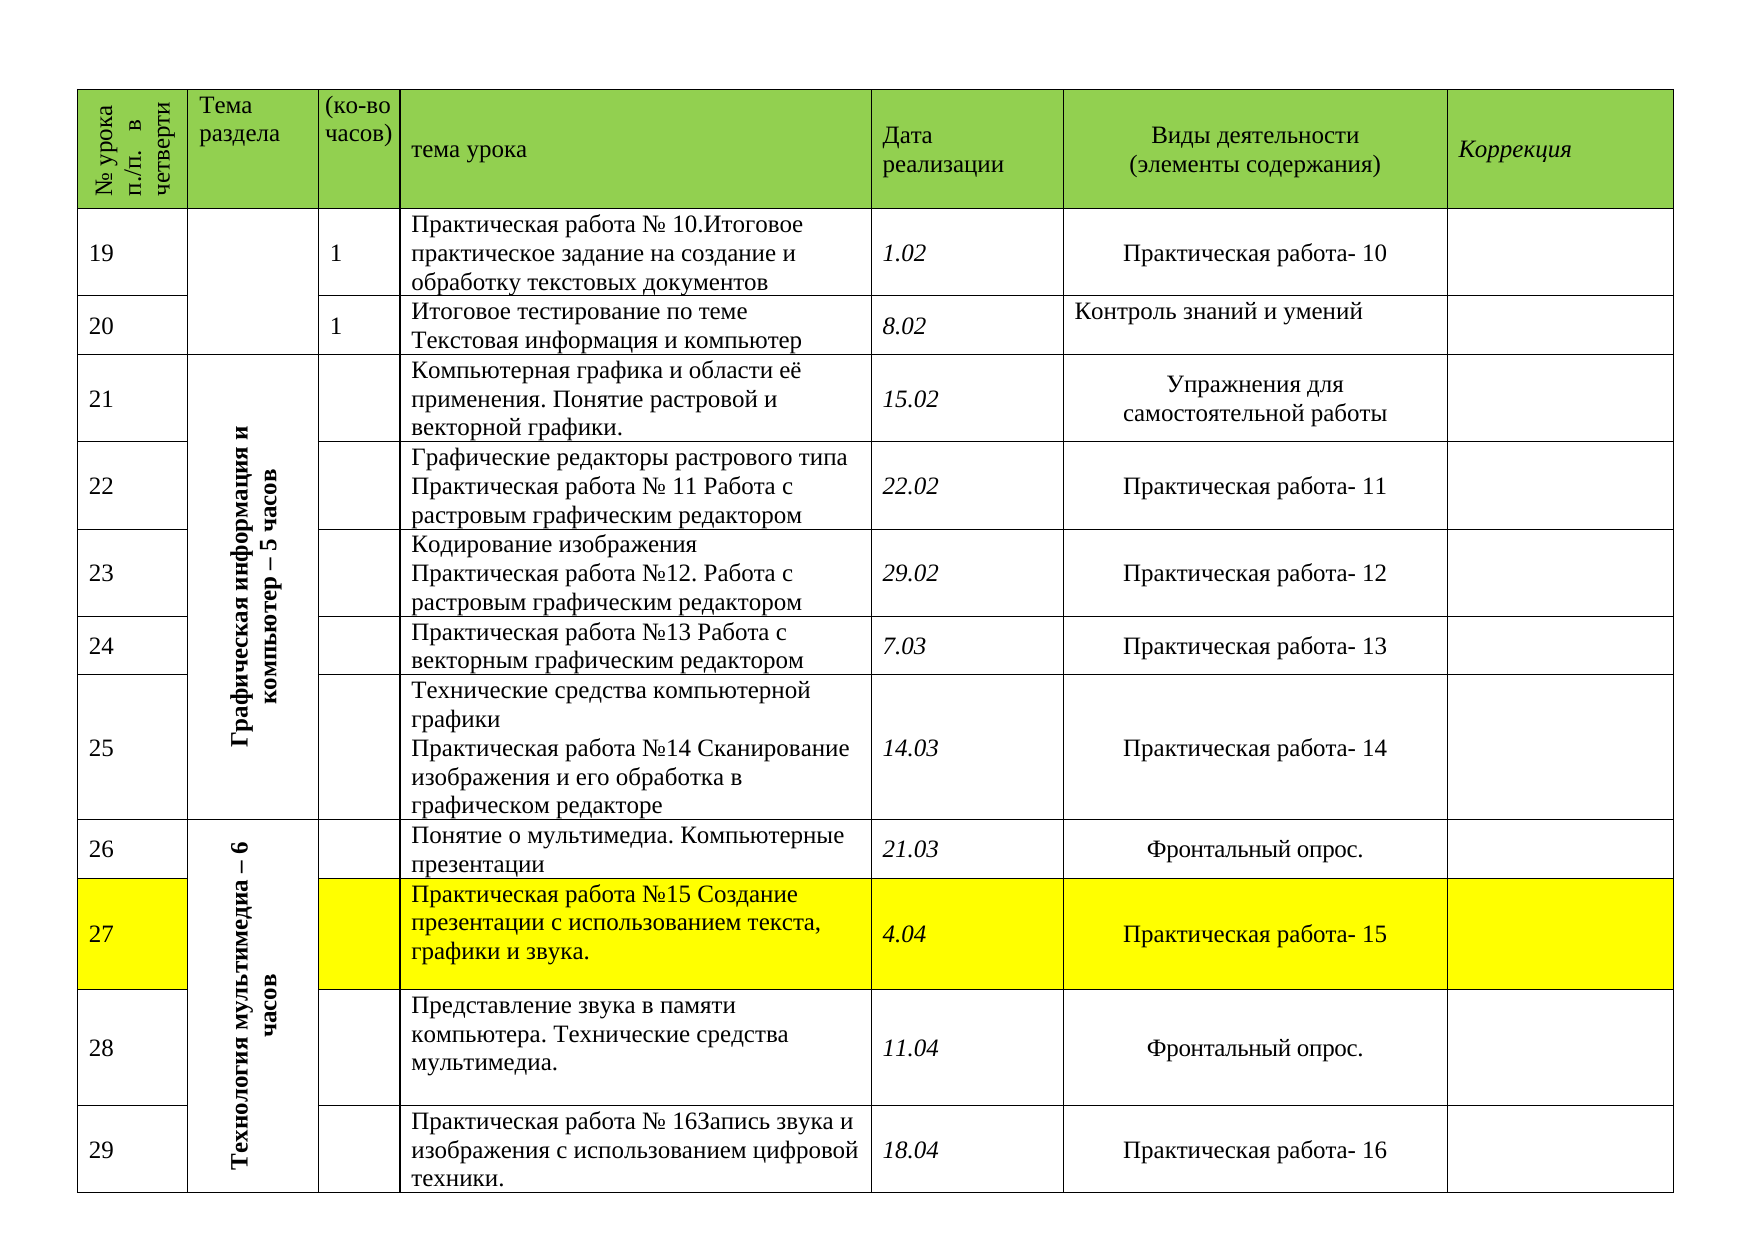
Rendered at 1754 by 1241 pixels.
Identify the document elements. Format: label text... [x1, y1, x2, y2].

table_cell Практическая работа- 14 [1064, 675, 1447, 819]
table_cell Контроль знаний и умений [1064, 296, 1447, 354]
table_cell тема урока [401, 90, 871, 208]
table_cell Фронтальный опрос. [1064, 990, 1447, 1105]
table_cell Коррекция [1448, 90, 1673, 208]
table_cell 22.02 [872, 442, 1063, 528]
table_cell Практическая работа- 10 [1064, 209, 1447, 295]
table_cell 29.02 [872, 530, 1063, 616]
table_cell [1448, 209, 1673, 295]
table_cell [319, 1106, 399, 1192]
table_cell Дата реализации [872, 90, 1063, 208]
table_cell Практическая работа- 11 [1064, 442, 1447, 528]
table_cell Практическая работа № 16Запись звука и изображения с использованием цифровой техники. [401, 1106, 871, 1192]
table_cell Тема раздела [188, 90, 318, 208]
table_cell 21.03 [872, 820, 1063, 878]
table_cell 25 [78, 675, 187, 819]
table_cell Технология мультимедиа – 6 часов [188, 820, 318, 1192]
table_cell Компьютерная графика и области её применения. Понятие растровой и векторной графики. [401, 355, 871, 441]
table_cell 29 [78, 1106, 187, 1192]
table_cell [1448, 1106, 1673, 1192]
table_cell Практическая работа- 16 [1064, 1106, 1447, 1192]
table_cell Упражнения для самостоятельной работы [1064, 355, 1447, 441]
table_cell [1448, 820, 1673, 878]
table_cell 8.02 [872, 296, 1063, 354]
table_cell 1 [319, 296, 399, 354]
table_cell 21 [78, 355, 187, 441]
table_cell Практическая работа- 12 [1064, 530, 1447, 616]
table_cell Практическая работа- 13 [1064, 617, 1447, 674]
table_cell 27 [78, 879, 187, 989]
table_cell Практическая работа № 10.Итоговое практическое задание на создание и обработку текстовых документов [401, 209, 871, 295]
table_cell Понятие о мультимедиа. Компьютерные презентации [401, 820, 871, 878]
table_cell 24 [78, 617, 187, 674]
table_cell [319, 617, 399, 674]
table_cell 4.04 [872, 879, 1063, 989]
table_cell (ко-во часов) [319, 90, 399, 208]
table_cell 28 [78, 990, 187, 1105]
table_cell 15.02 [872, 355, 1063, 441]
table_cell 14.03 [872, 675, 1063, 819]
table_cell Фронтальный опрос. [1064, 820, 1447, 878]
table_cell [319, 530, 399, 616]
table_cell 11.04 [872, 990, 1063, 1105]
table_cell Представление звука в памяти компьютера. Технические средства мультимедиа. [401, 990, 871, 1105]
table_cell [1448, 617, 1673, 674]
table_cell [1448, 296, 1673, 354]
table_cell Технические средства компьютерной графики Практическая работа №14 Сканирование изображения и его обработка в графическом редакторе [401, 675, 871, 819]
table_cell Практическая работа- 15 [1064, 879, 1447, 989]
table_cell 19 [78, 209, 187, 295]
table_cell Кодирование изображения Практическая работа №12. Работа с растровым графическим редактором [401, 530, 871, 616]
table_cell 20 [78, 296, 187, 354]
table_cell [319, 675, 399, 819]
table_cell [1448, 530, 1673, 616]
table_cell [1448, 355, 1673, 441]
table_cell [319, 355, 399, 441]
table_cell [319, 442, 399, 528]
table_cell Виды деятельности (элементы содержания) [1064, 90, 1447, 208]
table_cell Практическая работа №15 Создание презентации с использованием текста, графики и звука. [401, 879, 871, 989]
table_cell [1448, 990, 1673, 1105]
table_cell 18.04 [872, 1106, 1063, 1192]
table_cell [319, 820, 399, 878]
table_cell Графические редакторы растрового типа Практическая работа № 11 Работа с растровым графическим редактором [401, 442, 871, 528]
table_cell № урока п./п. в четверти) [78, 90, 187, 208]
table_cell [1448, 675, 1673, 819]
table_cell 22 [78, 442, 187, 528]
table_cell [319, 990, 399, 1105]
table_cell Итоговое тестирование по теме Текстовая информация и компьютер [401, 296, 871, 354]
table_cell 7.03 [872, 617, 1063, 674]
table_cell 23 [78, 530, 187, 616]
table_cell [319, 879, 399, 989]
table_cell 1 [319, 209, 399, 295]
table_cell [188, 209, 318, 354]
table_cell 26 [78, 820, 187, 878]
table_cell Практическая работа №13 Работа с векторным графическим редактором [401, 617, 871, 674]
table_cell [1448, 442, 1673, 528]
table_cell 1.02 [872, 209, 1063, 295]
table_cell Графическая информация и компьютер – 5 часов [188, 355, 318, 819]
table_cell [1448, 879, 1673, 989]
